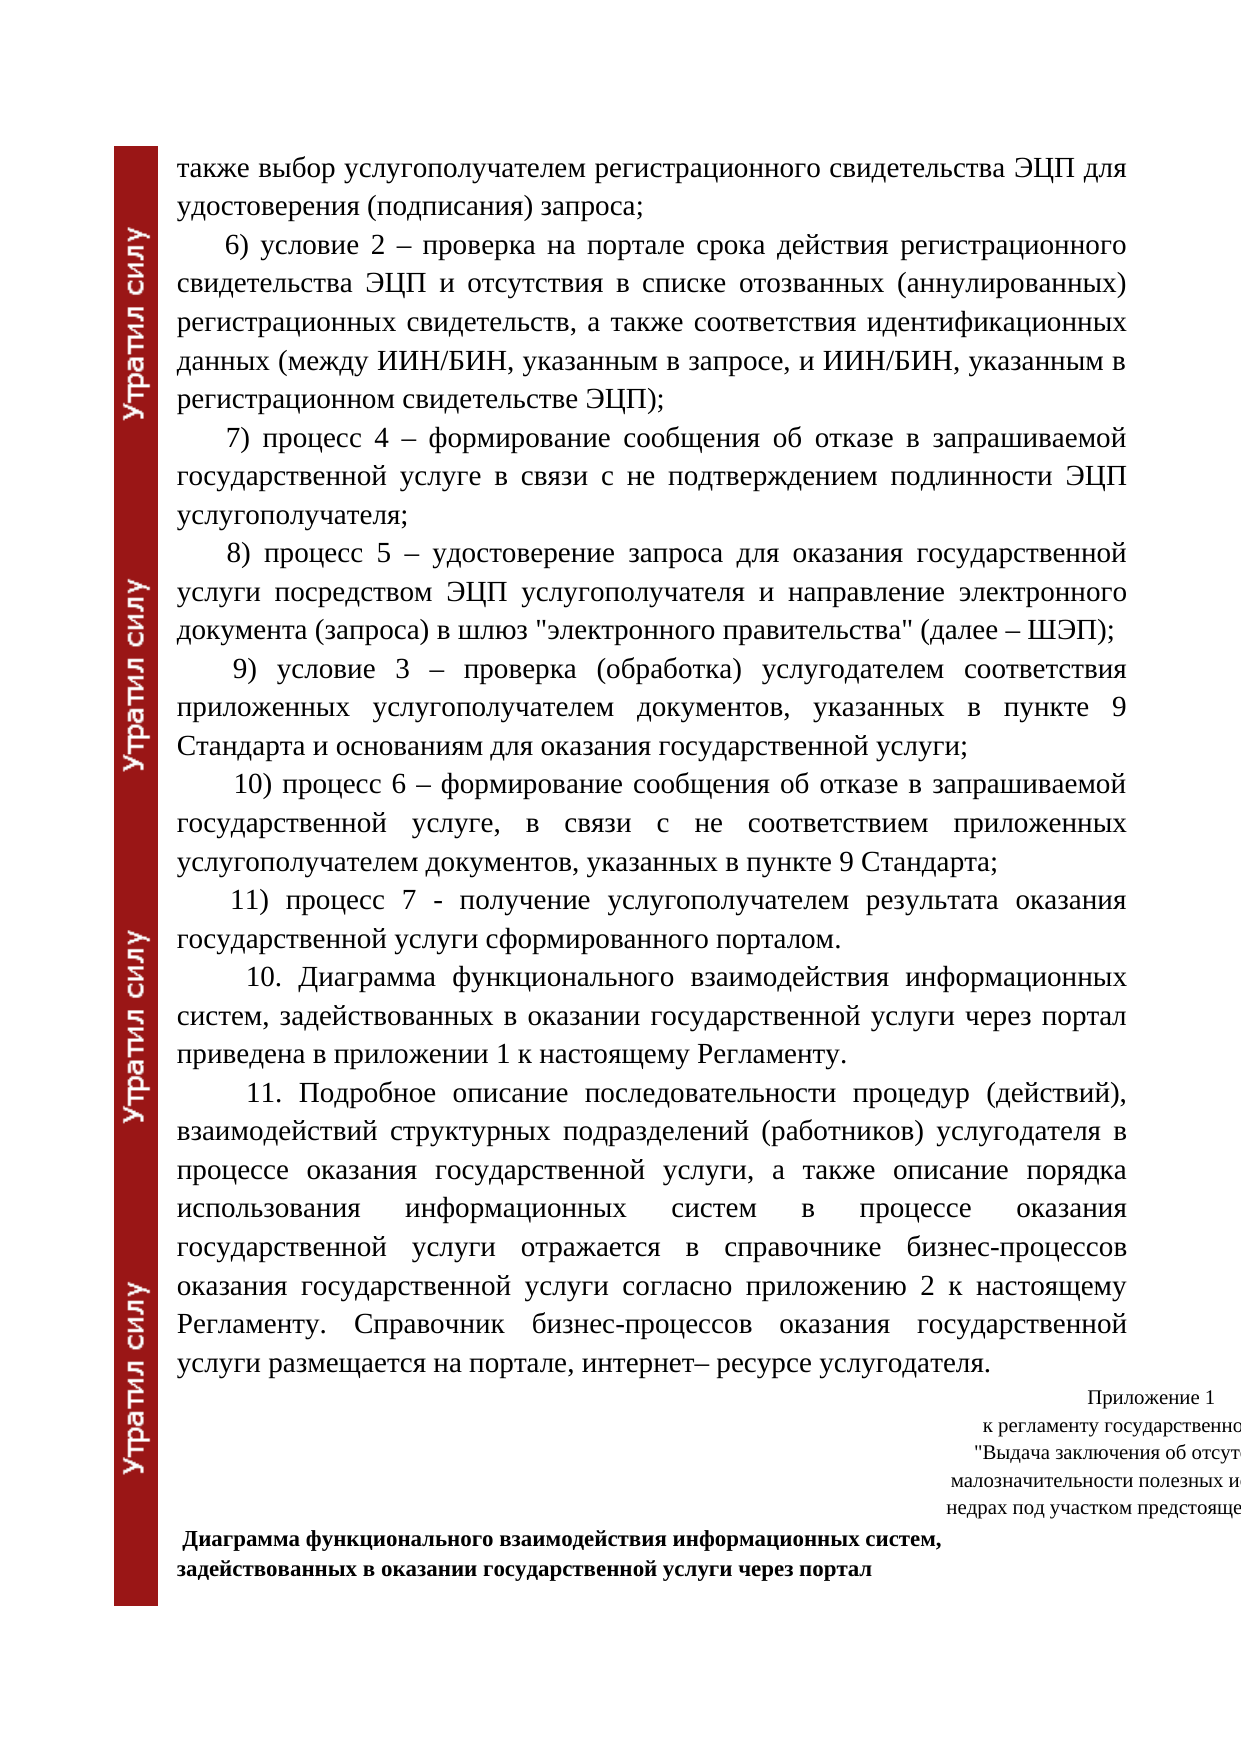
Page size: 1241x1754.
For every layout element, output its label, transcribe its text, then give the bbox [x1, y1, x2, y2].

text 7) процесс 4 – формирование сообщения об отказе в запрашиваемой государственной услуге в связи с не подтверждением подлинности ЭЦП услугополучателя; [112, 420, 1128, 530]
text 10. Диаграмма функционального взаимодействия информационных систем, задействованных в оказании государственной услуги через портал приведена в приложении 1 к настоящему Регламенту. [112, 959, 1128, 1070]
picture [114, 146, 158, 150]
text 10) процесс 6 – формирование сообщения об отказе в запрашиваемой государственной услуге, в связи с не соответствием приложенных услугополучателем документов, указанных в пункте 9 Стандарта; [112, 767, 1128, 877]
picture [114, 954, 158, 959]
picture [114, 1378, 158, 1383]
picture [114, 1581, 158, 1606]
table_header [101, 1383, 912, 1525]
picture [114, 530, 158, 535]
text 11. Подробное описание последовательности процедур (действий), взаимодействий структурных подразделений (работников) услугодателя в процессе оказания государственной услуги, а также описание порядка использования информационных систем в процессе оказания государственной услуги отражается в справочнике бизнес-процессов оказания государственной услуги согласно приложению 2 к настоящему Регламенту. Справочник бизнес-процессов оказания государственной услуги размещается на портале, интернет– ресурсе услугодателя. [112, 1075, 1128, 1378]
picture [114, 1070, 158, 1075]
text 6) условие 2 – проверка на портале срока действия регистрационного свидетельства ЭЦП и отсутствия в списке отозванных (аннулированных) регистрационных свидетельств, а также соответствия идентификационных данных (между ИИН/БИН, указанным в запросе, и ИИН/БИН, указанным в регистрационном свидетельстве ЭЦП); [112, 227, 1128, 415]
text 9) условие 3 – проверка (обработка) услугодателем соответствия приложенных услугополучателем документов, указанных в пункте 9 Стандарта и основаниям для оказания государственной услуги; [112, 651, 1128, 762]
picture [114, 877, 158, 882]
picture [114, 222, 158, 227]
picture [114, 762, 158, 767]
picture [114, 646, 158, 651]
picture [114, 415, 158, 420]
text 8) процесс 5 – удостоверение запроса для оказания государственной услуги посредством ЭЦП услугополучателя и направление электронного документа (запроса) в шлюз "электронного правительства" (далее – ШЭП); [112, 535, 1128, 646]
text Диаграмма функционального взаимодействия информационных систем, задействованных в оказании государственной услуги через портал [112, 1525, 1128, 1581]
text 11) процесс 7 - получение услугополучателем результата оказания государственной услуги сформированного порталом. [112, 882, 1128, 954]
table_header Приложение 1 к регламенту государственной услуги "Выдача заключения об отсутствии или малозначительности полезных ископаемых в недрах под участком предстоящей застройки" [912, 1383, 1240, 1525]
